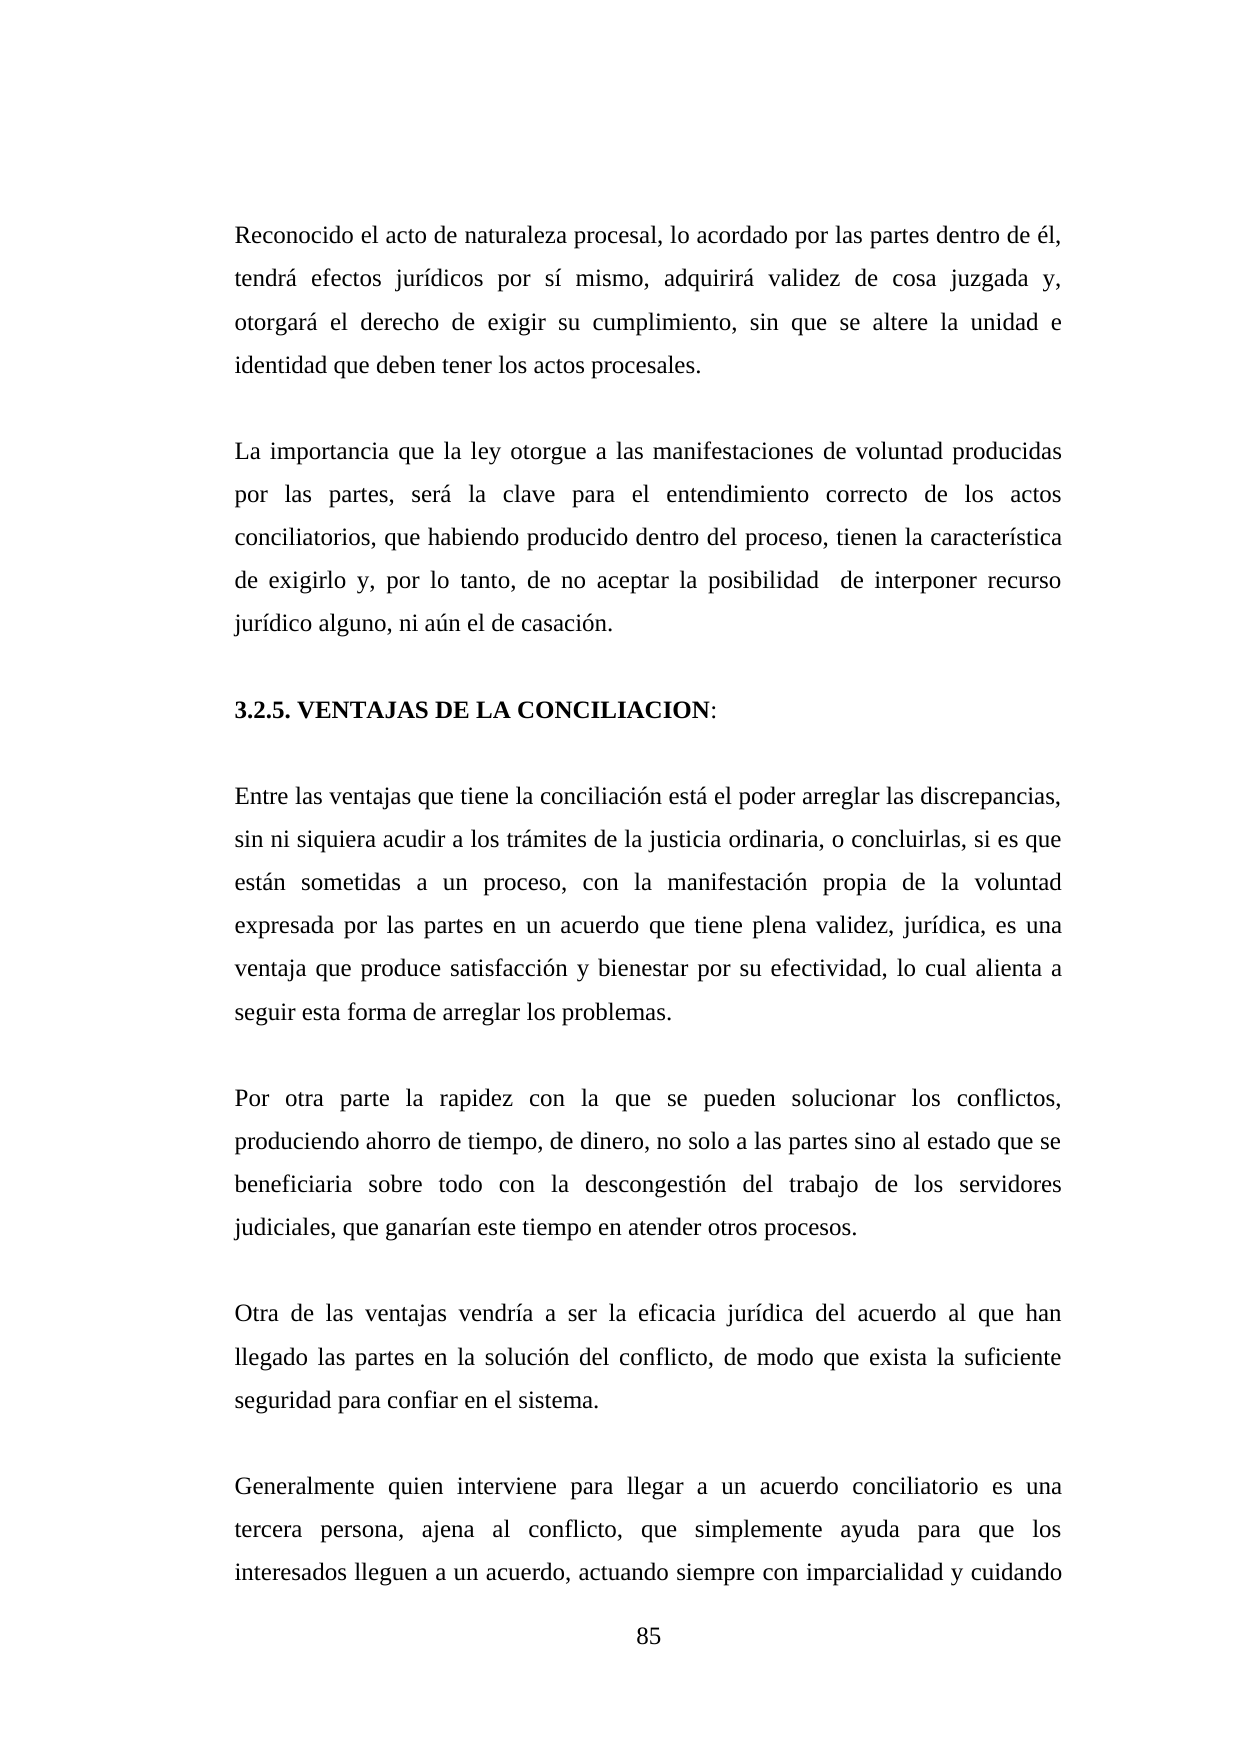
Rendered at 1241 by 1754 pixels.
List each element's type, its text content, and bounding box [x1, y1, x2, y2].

text Por otra parte la rapidez con la que se pueden solucionar los conflictos, produciendo ahorro de tiempo, de dinero, no solo a las partes sino al estado que se beneficiaria sobre todo con la descongestión del trabajo de los servidores judiciales, que ganarían este tiempo en atender otros procesos. [234, 1083, 1063, 1241]
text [234, 1471, 1063, 1586]
text Otra de las ventajas vendría a ser la eficacia jurídica del acuerdo al que han llegado las partes en la solución del conflicto, de modo que exista la suficiente seguridad para confiar en el sistema. [234, 1298, 1063, 1413]
text Entre las ventajas que tiene la conciliación está el poder arreglar las discrepancias, sin ni siquiera acudir a los trámites de la justicia ordinaria, o concluirlas, si es que están sometidas a un proceso, con la manifestación propia de la voluntad expresada por las partes en un acuerdo que tiene plena validez, jurídica, es una ventaja que produce satisfacción y bienestar por su efectividad, lo cual alienta a seguir esta forma de arreglar los problemas. [234, 781, 1063, 1025]
text Reconocido el acto de naturaleza procesal, lo acordado por las partes dentro de él, tendrá efectos jurídicos por sí mismo, adquirirá validez de cosa juzgada y, otorgará el derecho de exigir su cumplimiento, sin que se altere la unidad e identidad que deben tener los actos procesales. [234, 220, 1063, 378]
text La importancia que la ley otorgue a las manifestaciones de voluntad producidas por las partes, será la clave para el entendimiento correcto de los actos conciliatorios, que habiendo producido dentro del proceso, tienen la característica de exigirlo y, por lo tanto, de no aceptar la posibilidad de interponer recurso jurídico alguno, ni aún el de casación. [234, 436, 1063, 637]
text 3.2.5. VENTAJAS DE : [234, 695, 1063, 723]
